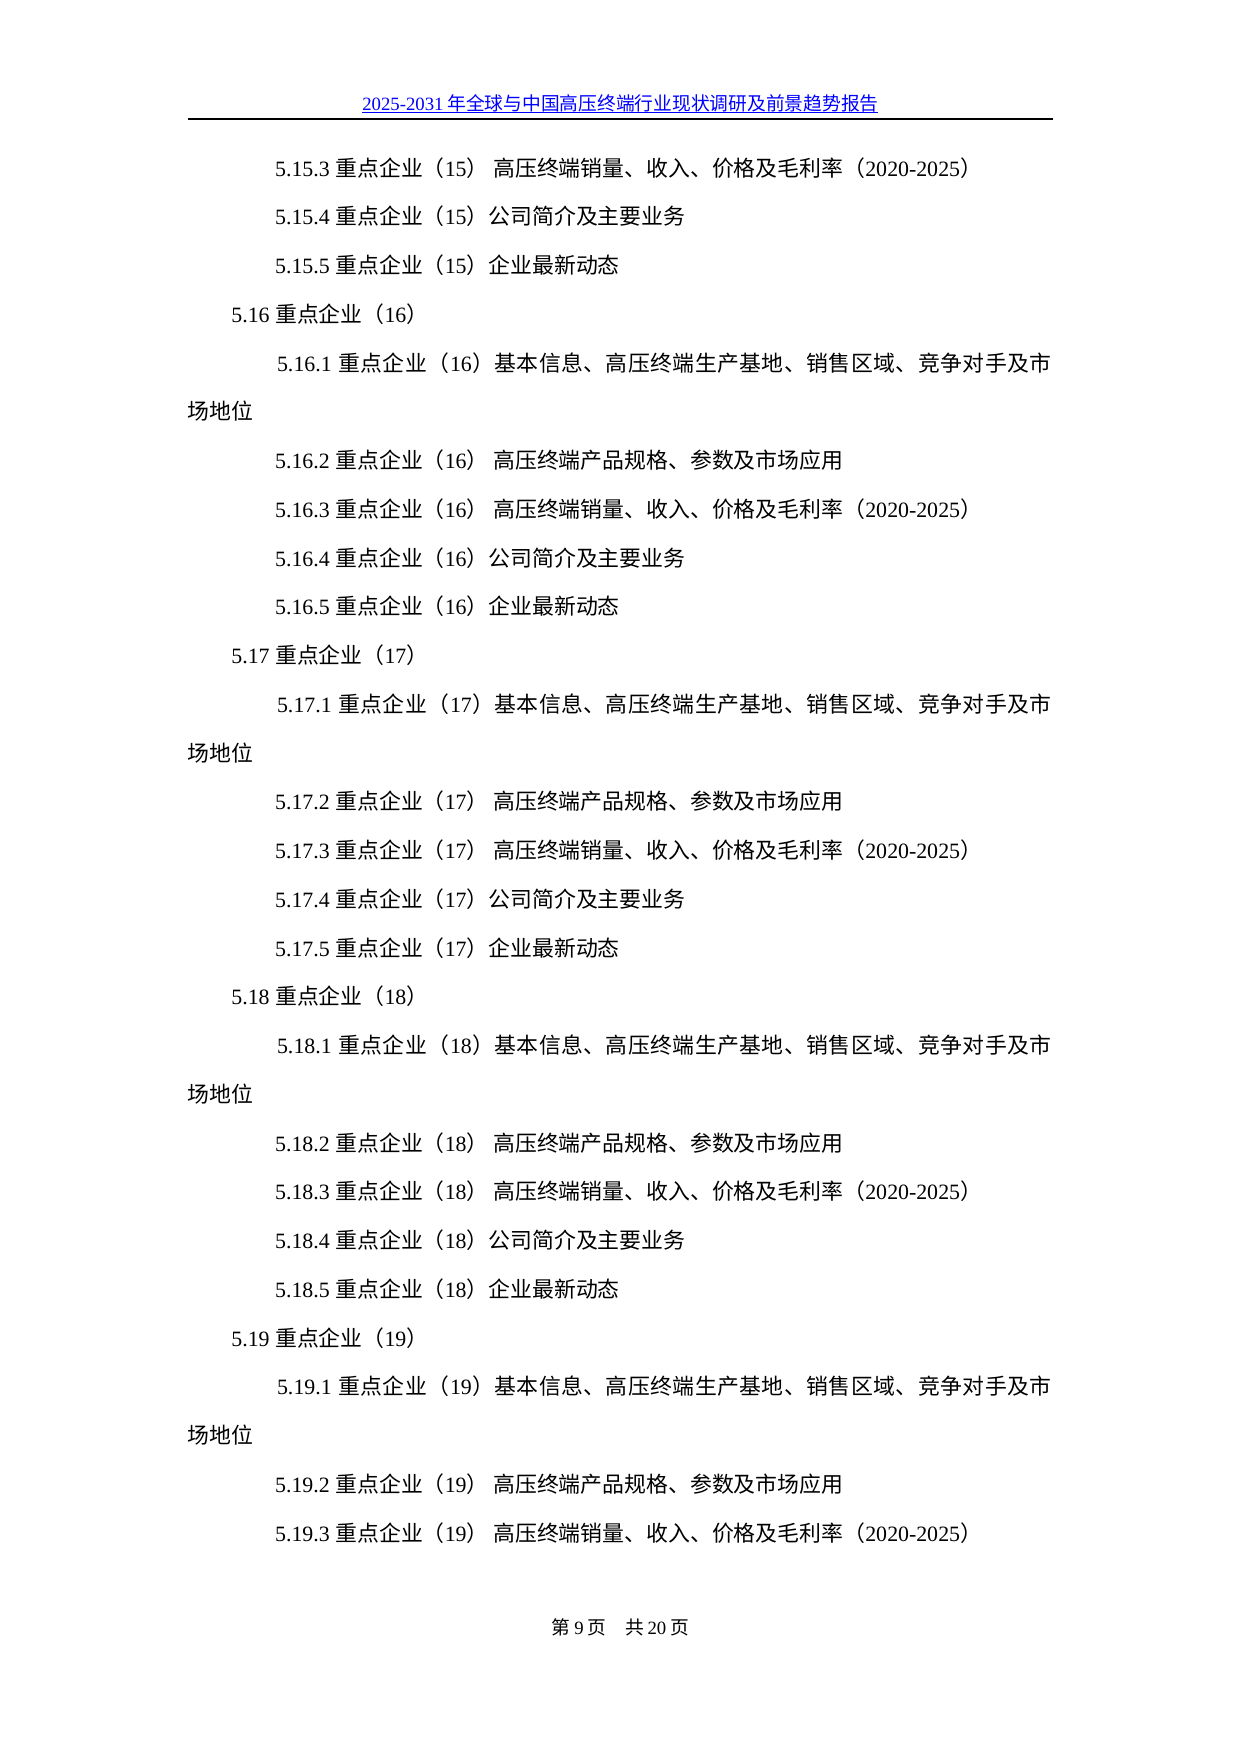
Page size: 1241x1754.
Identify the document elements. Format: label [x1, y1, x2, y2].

text [187, 150, 1053, 1548]
